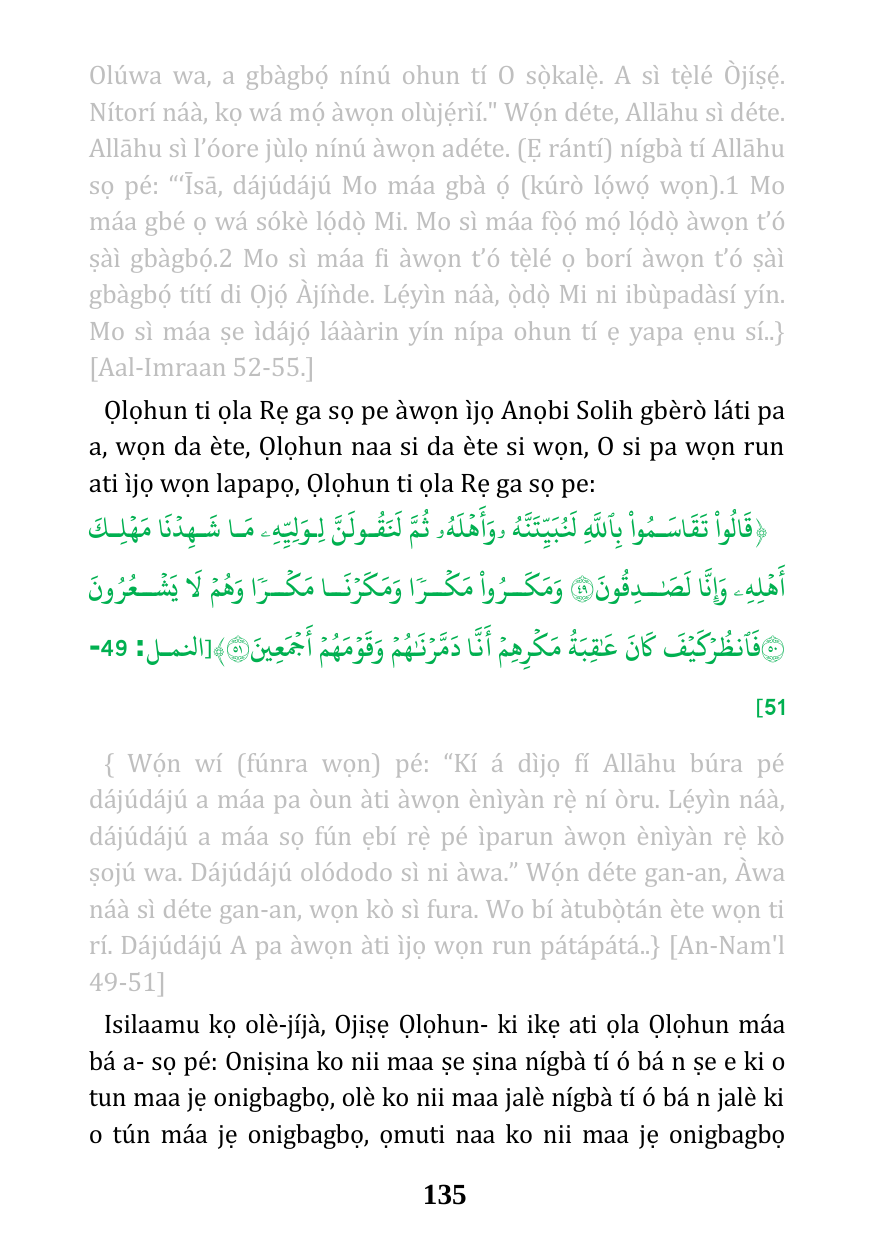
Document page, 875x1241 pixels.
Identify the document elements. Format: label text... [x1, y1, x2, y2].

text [89, 59, 785, 382]
text ﴿قَالُواْ تَقَاسَمُواْ بِٱللَّهِ لَنُبَيِّتَنَّهُ ۥوَأَهۡلَهُۥ ثُمَّ لَنَقُولَنَّ لِوَلِيِّهِۦ مَا شَهِدۡنَا مَهۡلِكَ أَهۡلِهِۦ وَإِنَّا لَصَٰدِقُونَ٤٩ وَمَكَرُواْ مَكۡرٗا وَمَكَرۡنَا مَكۡرٗا وَهُمۡ لَا يَشۡعُرُونَ٥٠فَٱنظُرۡكَيۡفَ كَانَ عَٰقِبَةُ مَكۡرِهِمۡ أَنَّا دَمَّرۡنَٰهُمۡ وَقَوۡمَهُمۡ أَجۡمَعِينَ٥١﴾[النمل: 49-51] [89, 503, 785, 562]
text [89, 1008, 785, 1149]
text Ọlọhun ti ọla Rẹ ga sọ pe àwọn ìjọ Anọbi Solih gbèrò láti pa a, wọn da ète, Ọlọhun naa si da ète si wọn, O si pa wọn run ati ìjọ wọn lapapọ, Ọlọhun ti ọla Rẹ ga sọ pe: [89, 393, 785, 498]
text ﴿قَالُواْ تَقَاسَمُواْ بِٱللَّهِ لَنُبَيِّتَنَّهُ ۥوَأَهۡلَهُۥ ثُمَّ لَنَقُولَنَّ لِوَلِيِّهِۦ مَا شَهِدۡنَا مَهۡلِكَ أَهۡلِهِۦ وَإِنَّا لَصَٰدِقُونَ٤٩ وَمَكَرُواْ مَكۡرٗا وَمَكَرۡنَا مَكۡرٗا وَهُمۡ لَا يَشۡعُرُونَ٥٠فَٱنظُرۡكَيۡفَ كَانَ عَٰقِبَةُ مَكۡرِهِمۡ أَنَّا دَمَّرۡنَٰهُمۡ وَقَوۡمَهُمۡ أَجۡمَعِينَ٥١﴾[النمل: 49-51] [89, 671, 785, 733]
text { Wọ́n wí (fúnra wọn) pé: “Kí á dìjọ fí Allāhu búra pé dájúdájú a máa pa òun àti àwọn ènìyàn rẹ̀ ní òru. Lẹ́yìn náà, dájúdájú a máa sọ fún ẹbí rẹ̀ pé ìparun àwọn ènìyàn rẹ̀ kò ṣojú wa. Dájúdájú olódodo sì ni àwa.” Wọ́n déte gan-an, Àwa náà sì déte gan-an, wọn kò sì fura. Wo bí àtubọ̀tán ète wọn ti rí. Dájúdájú A pa àwọn àti ìjọ wọn run pátápátá..} [An-Nam'l 49-51] [89, 747, 785, 997]
